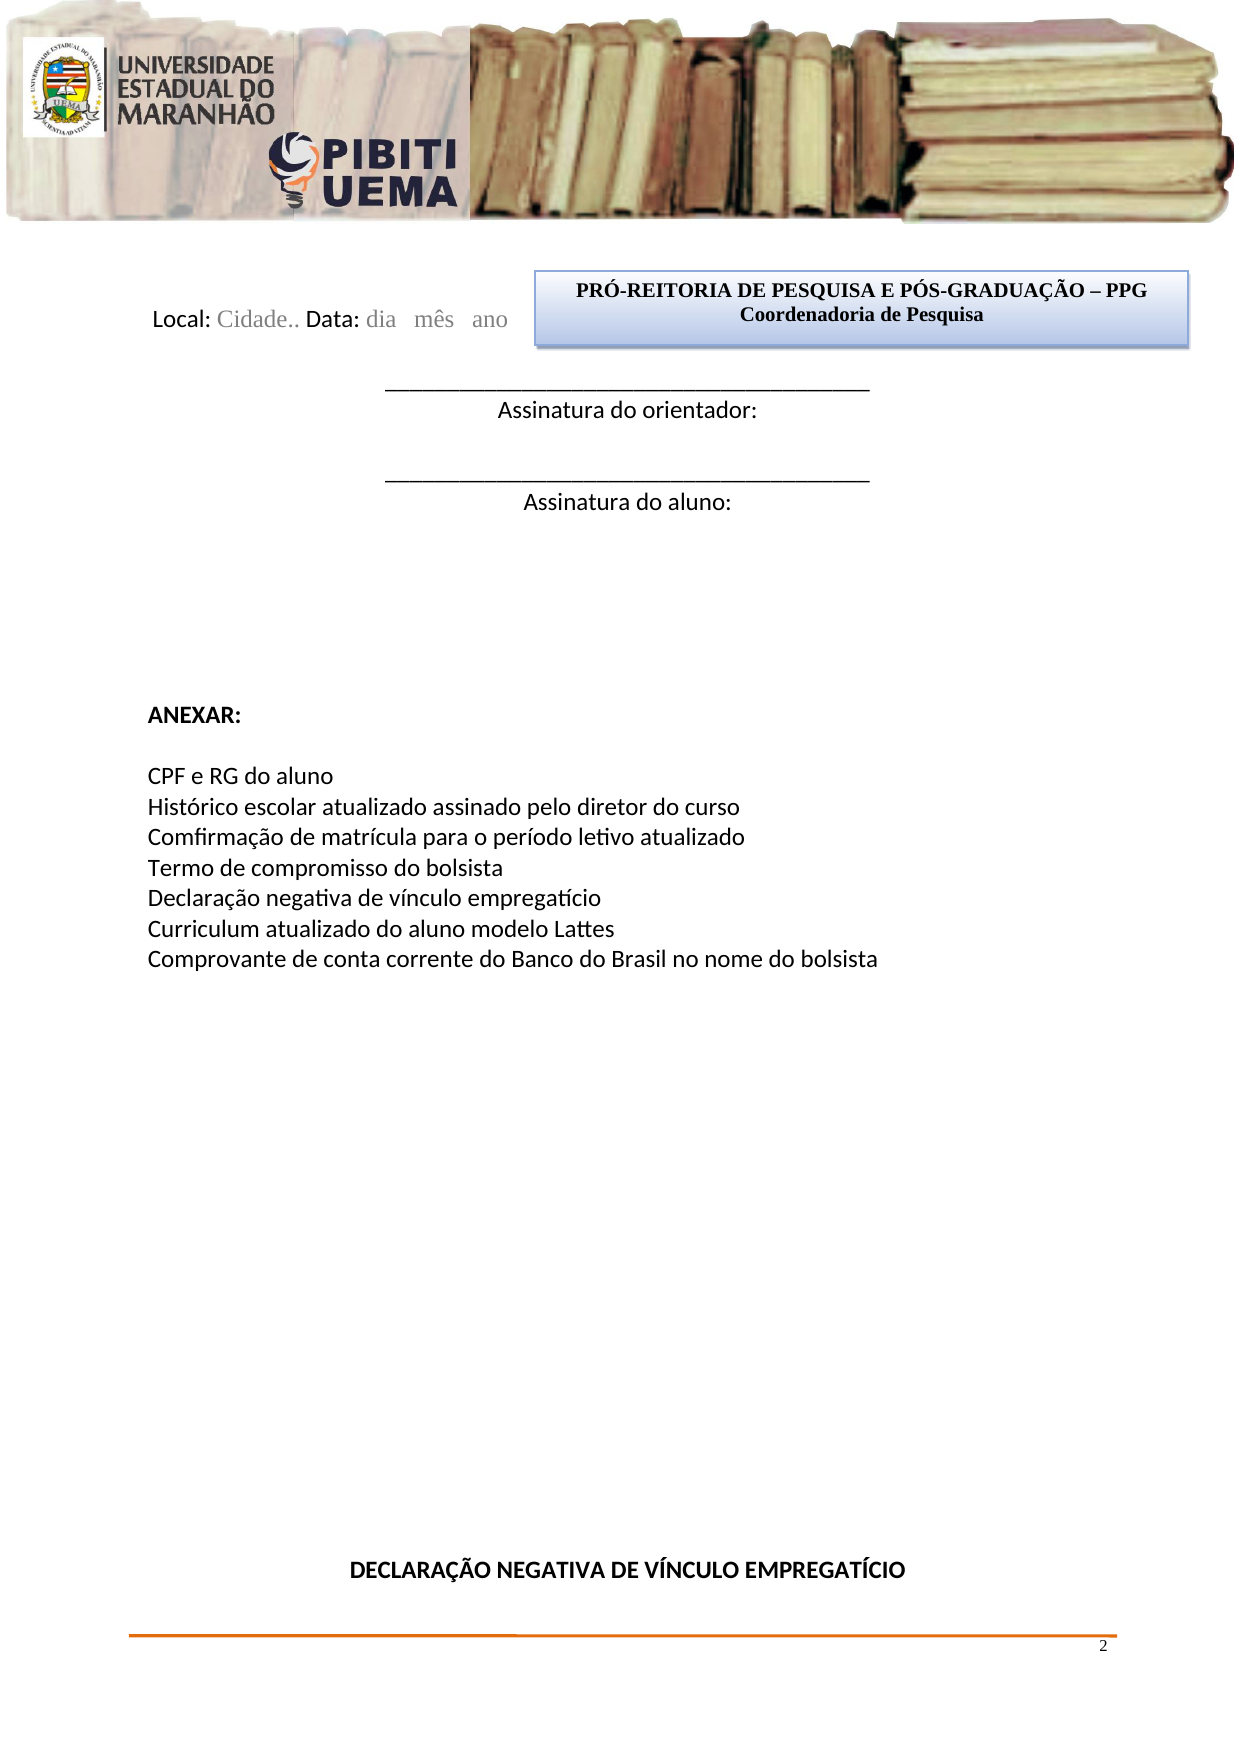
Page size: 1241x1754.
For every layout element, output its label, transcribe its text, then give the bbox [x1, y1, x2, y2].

text Termo de compromisso do bolsista [148, 852, 1107, 883]
text Assinatura do aluno: [148, 486, 1107, 516]
subtitle DECLARAÇÃO NEGATIVA DE VÍNCULO EMPREGATÍCIO [148, 1554, 1107, 1584]
text Comfirmação de matrícula para o período letivo atualizado [148, 822, 1107, 852]
text ANEXAR: [148, 699, 1107, 730]
text _______________________________________ [148, 364, 1107, 394]
text Comprovante de conta corrente do Banco do Brasil no nome do bolsista [148, 944, 1107, 974]
text _______________________________________ [148, 455, 1107, 486]
text Histórico escolar atualizado assinado pelo diretor do curso [148, 791, 1107, 822]
text Local: Data: [148, 303, 1107, 333]
text CPF e RG do aluno [148, 761, 1107, 791]
text Curriculum atualizado do aluno modelo Lattes [148, 913, 1107, 944]
picture [6, 0, 1234, 224]
text Assinatura do orientador: [148, 394, 1107, 425]
text Declaração negativa de vínculo empregatício [148, 883, 1107, 913]
